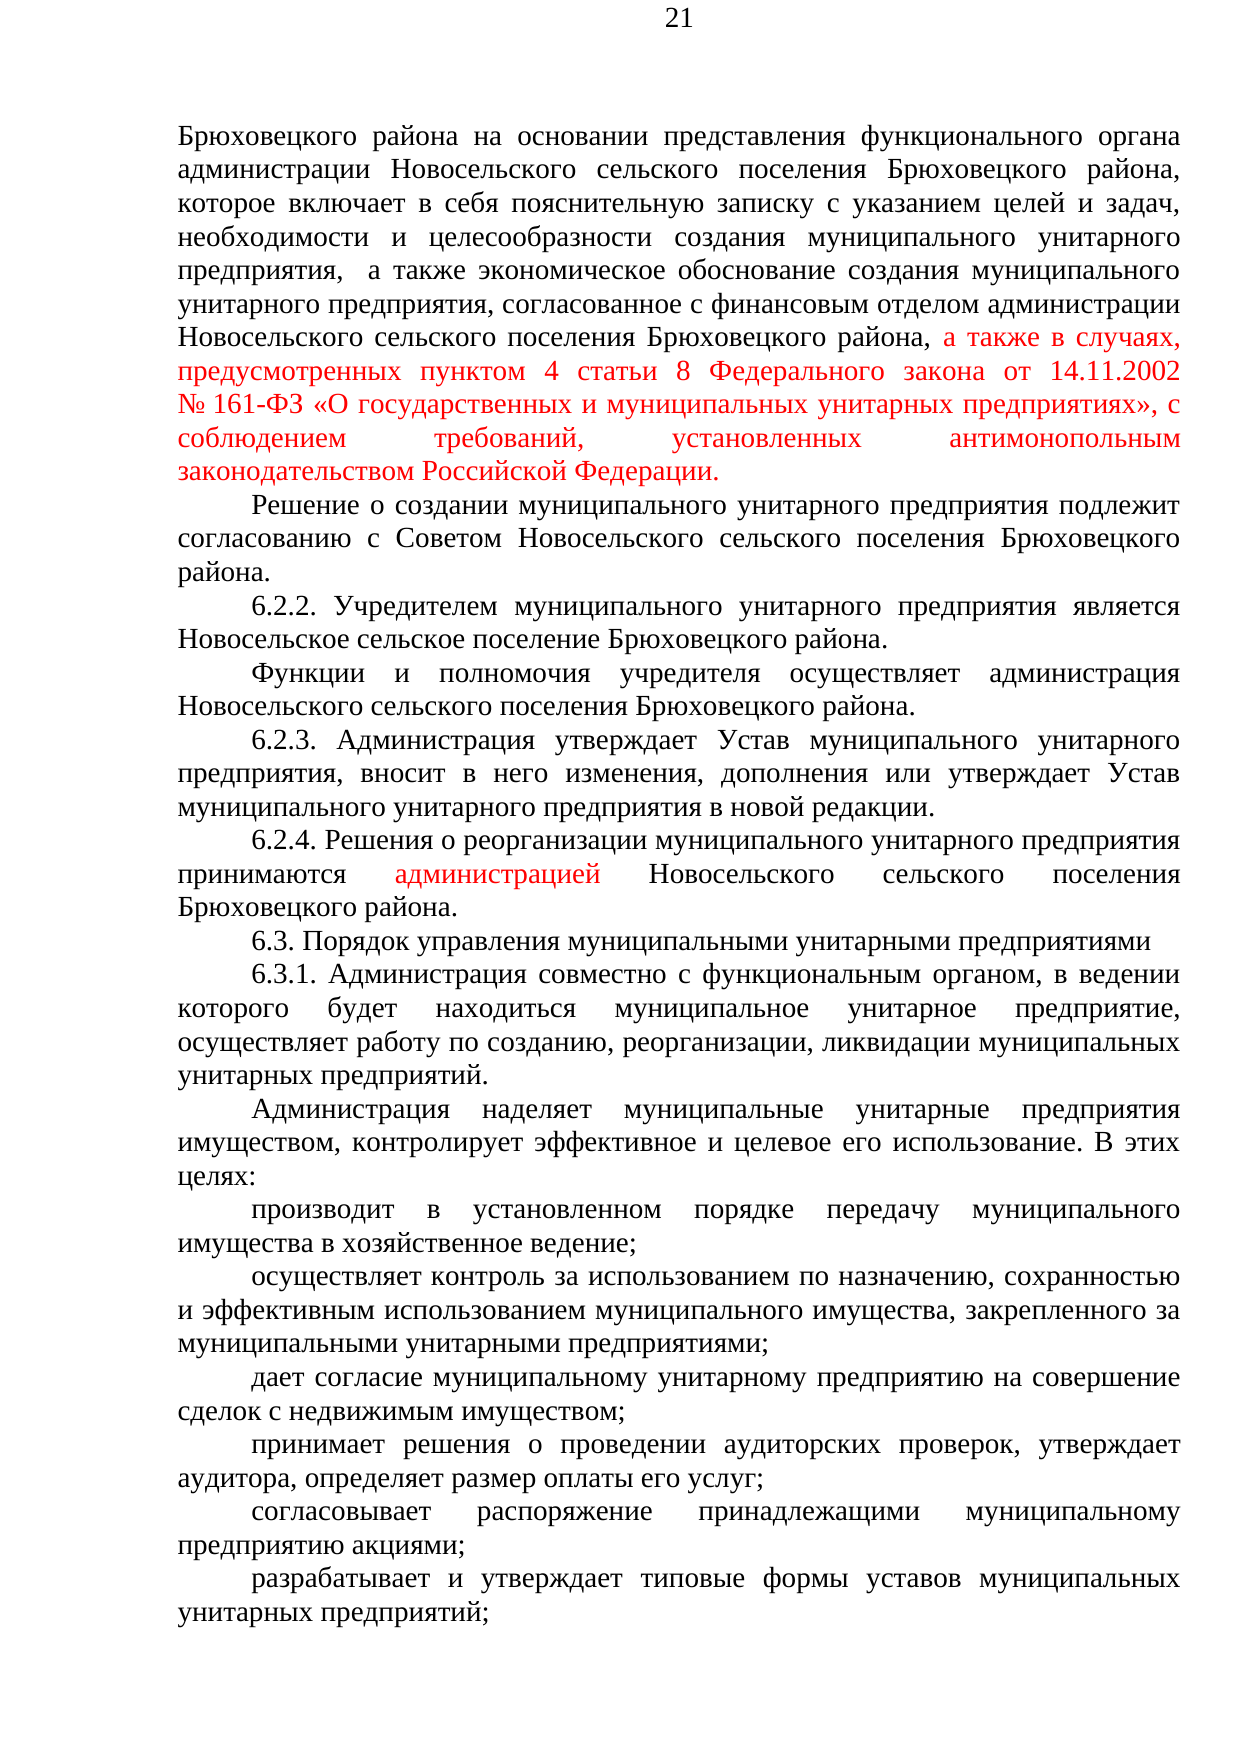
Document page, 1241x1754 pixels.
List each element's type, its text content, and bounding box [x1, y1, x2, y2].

text 6.3. Порядок управления муниципальными унитарными предприятиями [177, 923, 1181, 957]
text дает согласие муниципальному унитарному предприятию на совершение сделок с недвижимым имуществом; [177, 1359, 1181, 1426]
text принимает решения о проведении аудиторских проверок, утверждает аудитора, определяет размер оплаты его услуг; [177, 1426, 1181, 1493]
text Решение о создании муниципального унитарного предприятия подлежит согласованию с Советом Новосельского сельского поселения Брюховецкого района. [177, 487, 1181, 588]
text Администрация наделяет муниципальные унитарные предприятия имуществом, контролирует эффективное и целевое его использование. В этих целях: [177, 1091, 1181, 1191]
text 6.3.1. Администрация совместно с функциональным органом, в ведении которого будет находиться муниципальное унитарное предприятие, осуществляет работу по созданию, реорганизации, ликвидации муниципальных унитарных предприятий. [177, 957, 1181, 1091]
text согласовывает распоряжение принадлежащими муниципальному предприятию акциями; [177, 1493, 1181, 1560]
text осуществляет контроль за использованием по назначению, сохранностью и эффективным использованием муниципального имущества, закрепленного за муниципальными унитарными предприятиями; [177, 1258, 1181, 1359]
text производит в установленном порядке передачу муниципального имущества в хозяйственное ведение; [177, 1191, 1181, 1258]
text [177, 118, 1181, 487]
text 6.2.3. Администрация утверждает Устав муниципального унитарного предприятия, вносит в него изменения, дополнения или утверждает Устав муниципального унитарного предприятия в новой редакции. [177, 722, 1181, 822]
text 6.2.2. Учредителем муниципального унитарного предприятия является Новосельское сельское поселение Брюховецкого района. [177, 588, 1181, 655]
text Функции и полномочия учредителя осуществляет администрация Новосельского сельского поселения Брюховецкого района. [177, 655, 1181, 722]
text разрабатывает и утверждает типовые формы уставов муниципальных унитарных предприятий; [177, 1560, 1181, 1627]
text 6.2.4. Решения о реорганизации муниципального унитарного предприятия принимаются администрацией Новосельского сельского поселения Брюховецкого района. [177, 822, 1181, 923]
